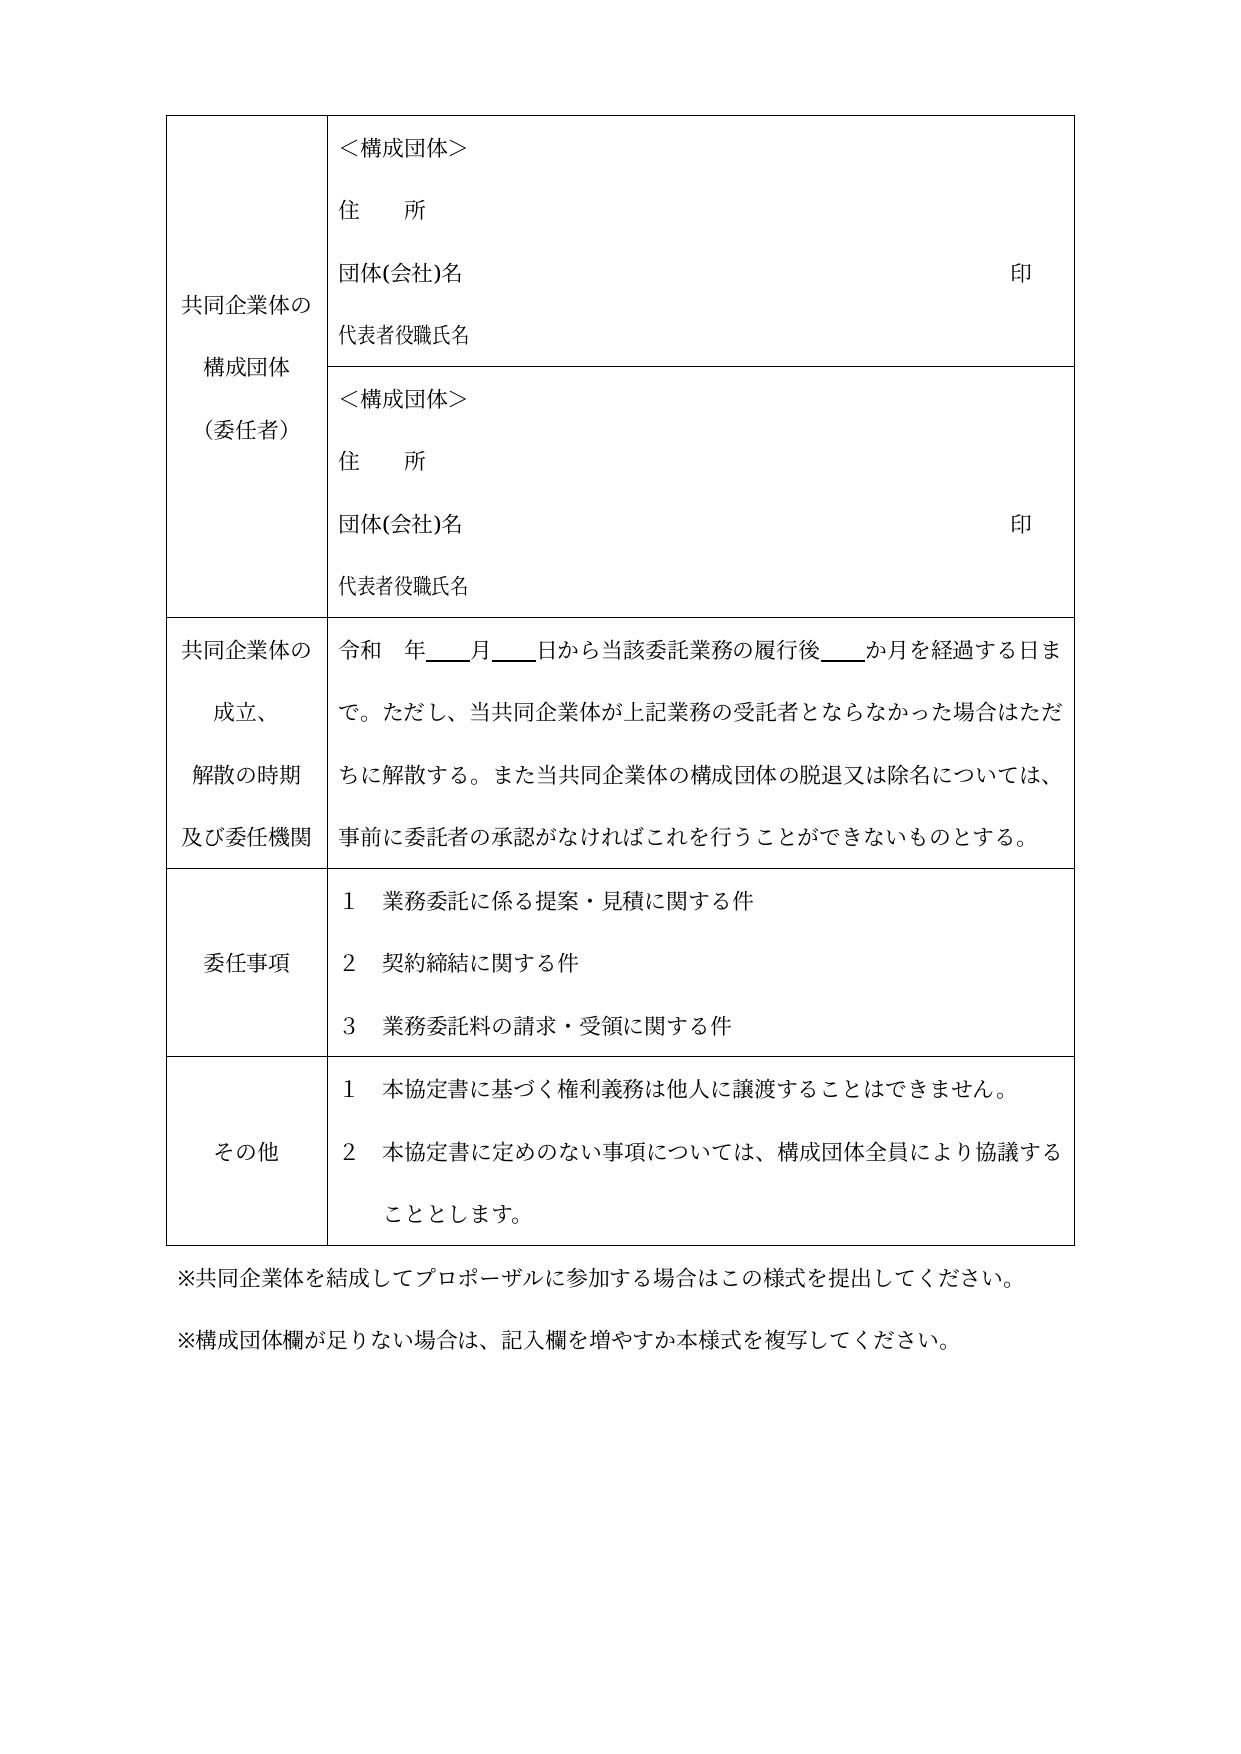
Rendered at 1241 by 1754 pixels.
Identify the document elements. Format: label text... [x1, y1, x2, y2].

table_cell その他 [167, 1057, 327, 1245]
table_cell 令和 年 月 日から当該委託業務の履行後 か月を経過する日まで。ただし、当共同企業体が上記業務の受託者とならなかった場合はただちに解散する。また当共同企業体の構成団体の脱退又は除名については、事前に委託者の承認がなければこれを行うことができないものとする。 [328, 618, 1074, 868]
table_cell 共同企業体の成立、 解散の時期 及び委任機関 [167, 618, 327, 868]
text ※共同企業体を結成してプロポーザルに参加する場合はこの様式を提出してください。 [177, 1246, 1063, 1308]
table_cell １ 業務委託に係る提案・見積に関する件 ２ 契約締結に関する件 ３ 業務委託料の請求・受領に関する件 [328, 869, 1074, 1056]
table_cell ＜構成団体＞ 住所 団体(会社)名 印 代表者役職氏名 [328, 367, 1074, 617]
table_cell 共同企業体の構成団体 （委任者） [167, 116, 327, 617]
text ※構成団体欄が足りない場合は、記入欄を増やすか本様式を複写してください。 [177, 1308, 1063, 1371]
table_cell ＜構成団体＞ 住所 団体(会社)名 印 代表者役職氏名 [328, 116, 1074, 366]
table_cell １ 本協定書に基づく権利義務は他人に譲渡することはできません。 ２ 本協定書に定めのない事項については、構成団体全員により協議することとします。 [328, 1057, 1074, 1245]
table_cell 委任事項 [167, 869, 327, 1056]
